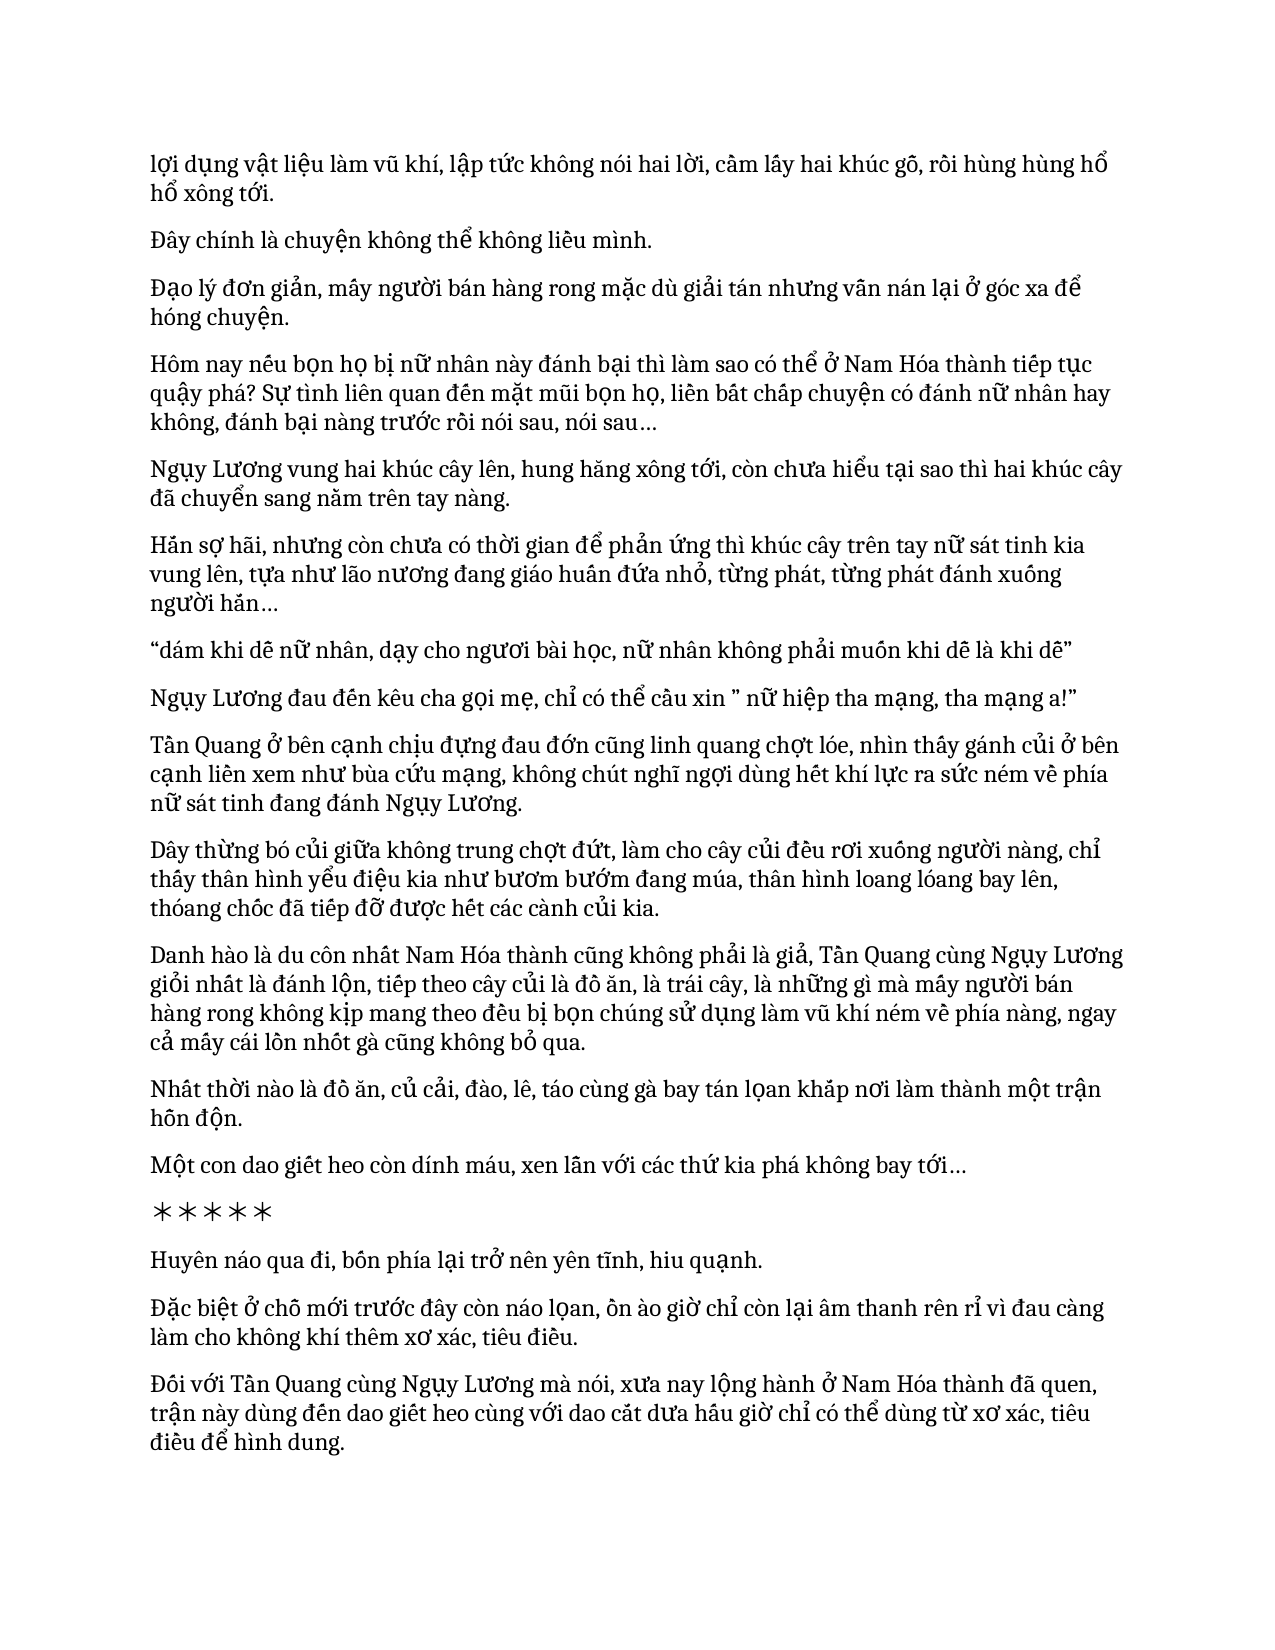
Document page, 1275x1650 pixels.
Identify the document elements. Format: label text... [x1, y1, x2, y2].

text Đối với Tần Quang cùng Ngụy Lương mà nói, xưa nay lộng hành ở Nam Hóa thành đã quen, trận này dùng đến dao giết heo cùng với dao cắt dưa hấu giờ chỉ có thể dùng từ xơ xác, tiêu điều để hình dung. [150, 1370, 1125, 1456]
text Tần Quang ở bên cạnh chịu đựng đau đớn cũng linh quang chợt lóe, nhìn thấy gánh củi ở bên cạnh liền xem như bùa cứu mạng, không chút nghĩ ngợi dùng hết khí lực ra sức ném về phía nữ sát tinh đang đánh Ngụy Lương. [150, 731, 1125, 817]
text Danh hào là du côn nhất Nam Hóa thành cũng không phải là giả, Tần Quang cùng Ngụy Lương giỏi nhất là đánh lộn, tiếp theo cây củi là đồ ăn, là trái cây, là những gì mà mấy người bán hàng rong không kịp mang theo đều bị bọn chúng sử dụng làm vũ khí ném về phía nàng, ngay cả mấy cái lồn nhốt gà cũng không bỏ qua. [150, 941, 1125, 1056]
text Nhất thời nào là đồ ăn, củ cải, đào, lê, táo cùng gà bay tán lọan khắp nơi làm thành một trận hỗn độn. [150, 1075, 1125, 1132]
text Một con dao giết heo còn dính máu, xen lẫn với các thứ kia phá không bay tới… [150, 1151, 1125, 1180]
text Ngụy Lương đau đến kêu cha gọi mẹ, chỉ có thể cầu xin ” nữ hiệp tha mạng, tha mạng a!” [150, 684, 1125, 712]
text “dám khi dễ nữ nhân, dạy cho ngươi bài học, nữ nhân không phải muốn khi dễ là khi dễ” [150, 636, 1125, 665]
text Đạo lý đơn giản, mấy người bán hàng rong mặc dù giải tán nhưng vẫn nán lại ở góc xa để hóng chuyện. [150, 274, 1125, 331]
text Ngụy Lương vung hai khúc cây lên, hung hăng xông tới, còn chưa hiểu tại sao thì hai khúc cây đã chuyển sang nằm trên tay nàng. [150, 455, 1125, 512]
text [150, 150, 1125, 207]
text Hắn sợ hãi, nhưng còn chưa có thời gian để phản ứng thì khúc cây trên tay nữ sát tinh kia vung lên, tựa như lão nương đang giáo huấn đứa nhỏ, từng phát, từng phát đánh xuống người hắn… [150, 531, 1125, 617]
text Dây thừng bó củi giữa không trung chợt đứt, làm cho cây củi đều rơi xuống người nàng, chỉ thấy thân hình yểu điệu kia như bươm bướm đang múa, thân hình loang lóang bay lên, thóang chốc đã tiếp đỡ được hết các cành củi kia. [150, 836, 1125, 922]
text ＊＊＊＊＊ [150, 1199, 1125, 1227]
text Đây chính là chuyện không thể không liều mình. [150, 226, 1125, 255]
text Đặc biệt ở chỗ mới trước đây còn náo lọan, ồn ào giờ chỉ còn lại âm thanh rên rỉ vì đau càng làm cho không khí thêm xơ xác, tiêu điều. [150, 1294, 1125, 1351]
text Hôm nay nếu bọn họ bị nữ nhân này đánh bại thì làm sao có thể ở Nam Hóa thành tiếp tục quậy phá? Sự tình liên quan đến mặt mũi bọn họ, liền bất chấp chuyện có đánh nữ nhân hay không, đánh bại nàng trước rồi nói sau, nói sau… [150, 350, 1125, 436]
text Huyên náo qua đi, bốn phía lại trở nên yên tĩnh, hiu quạnh. [150, 1246, 1125, 1275]
